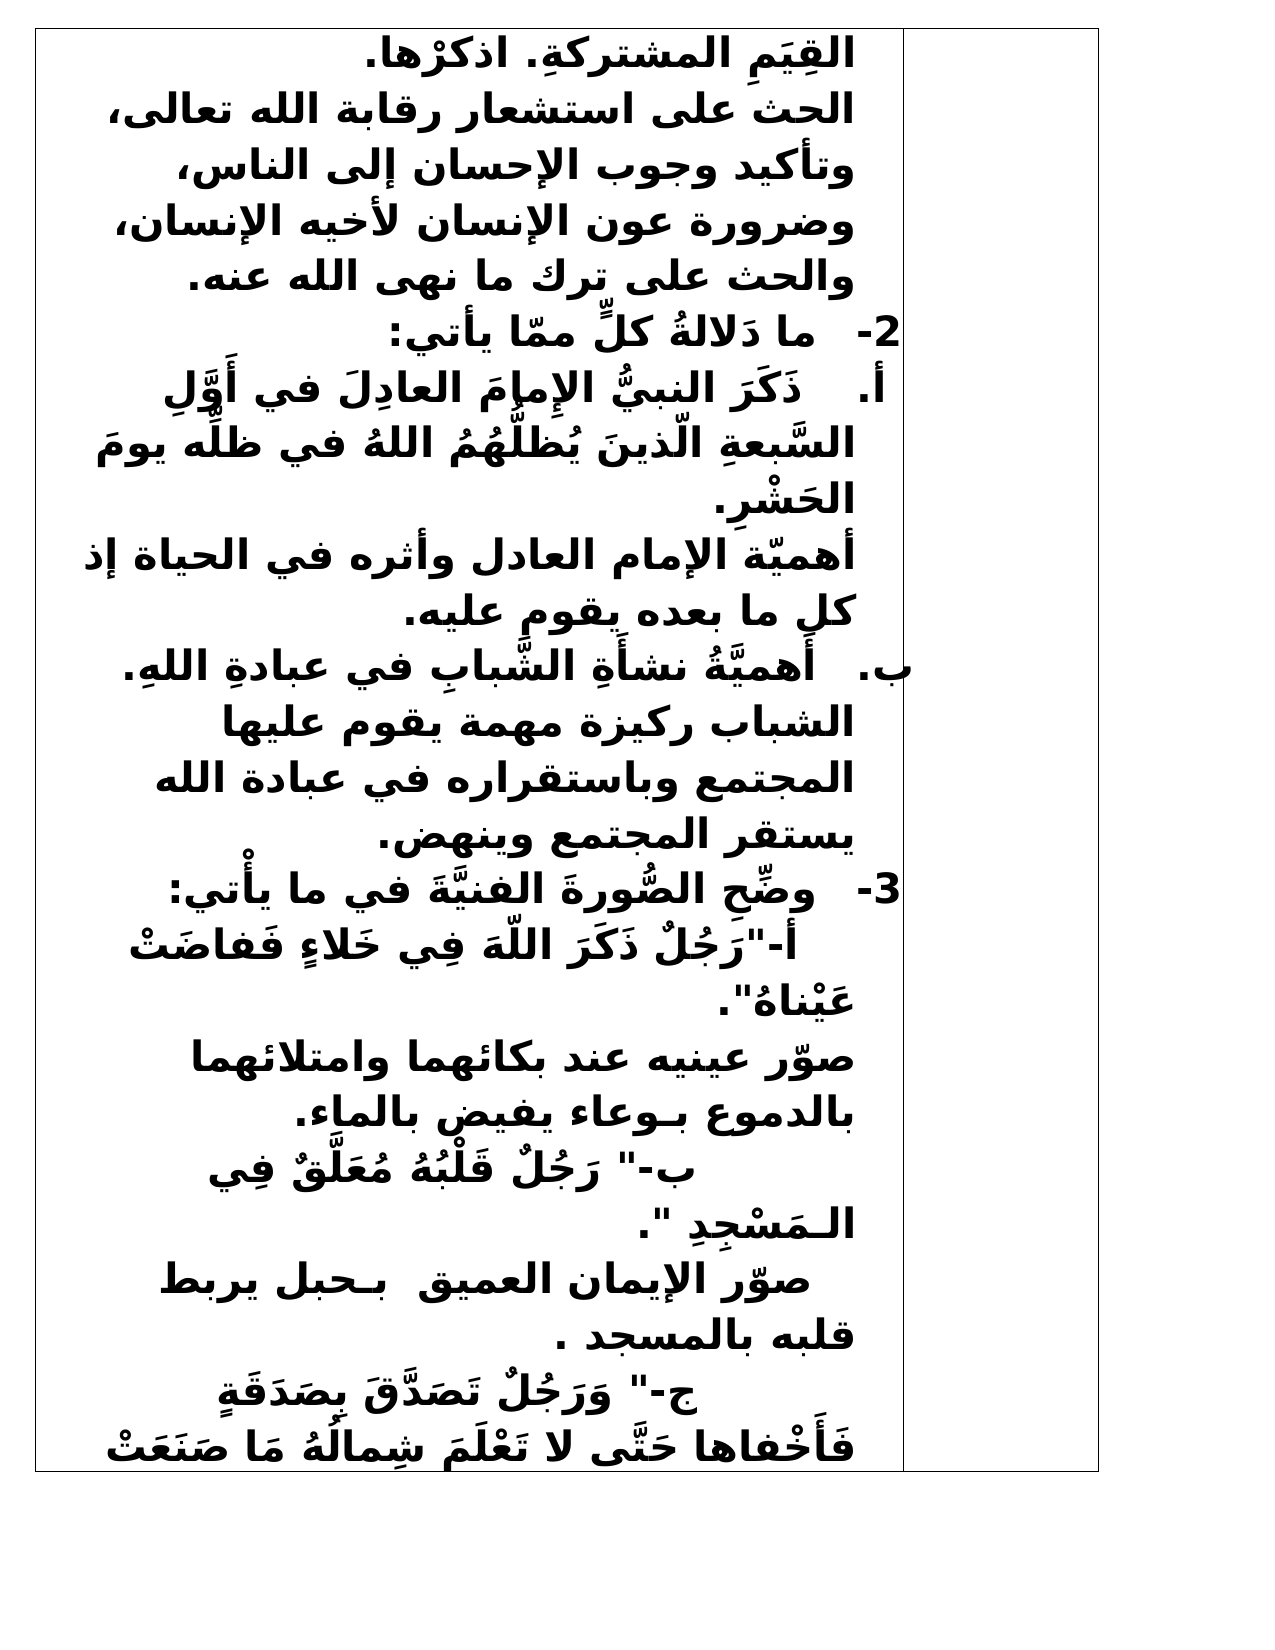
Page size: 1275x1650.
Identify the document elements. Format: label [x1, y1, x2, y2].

table_cell [36, 29, 903, 1471]
table_cell [904, 29, 1098, 1471]
